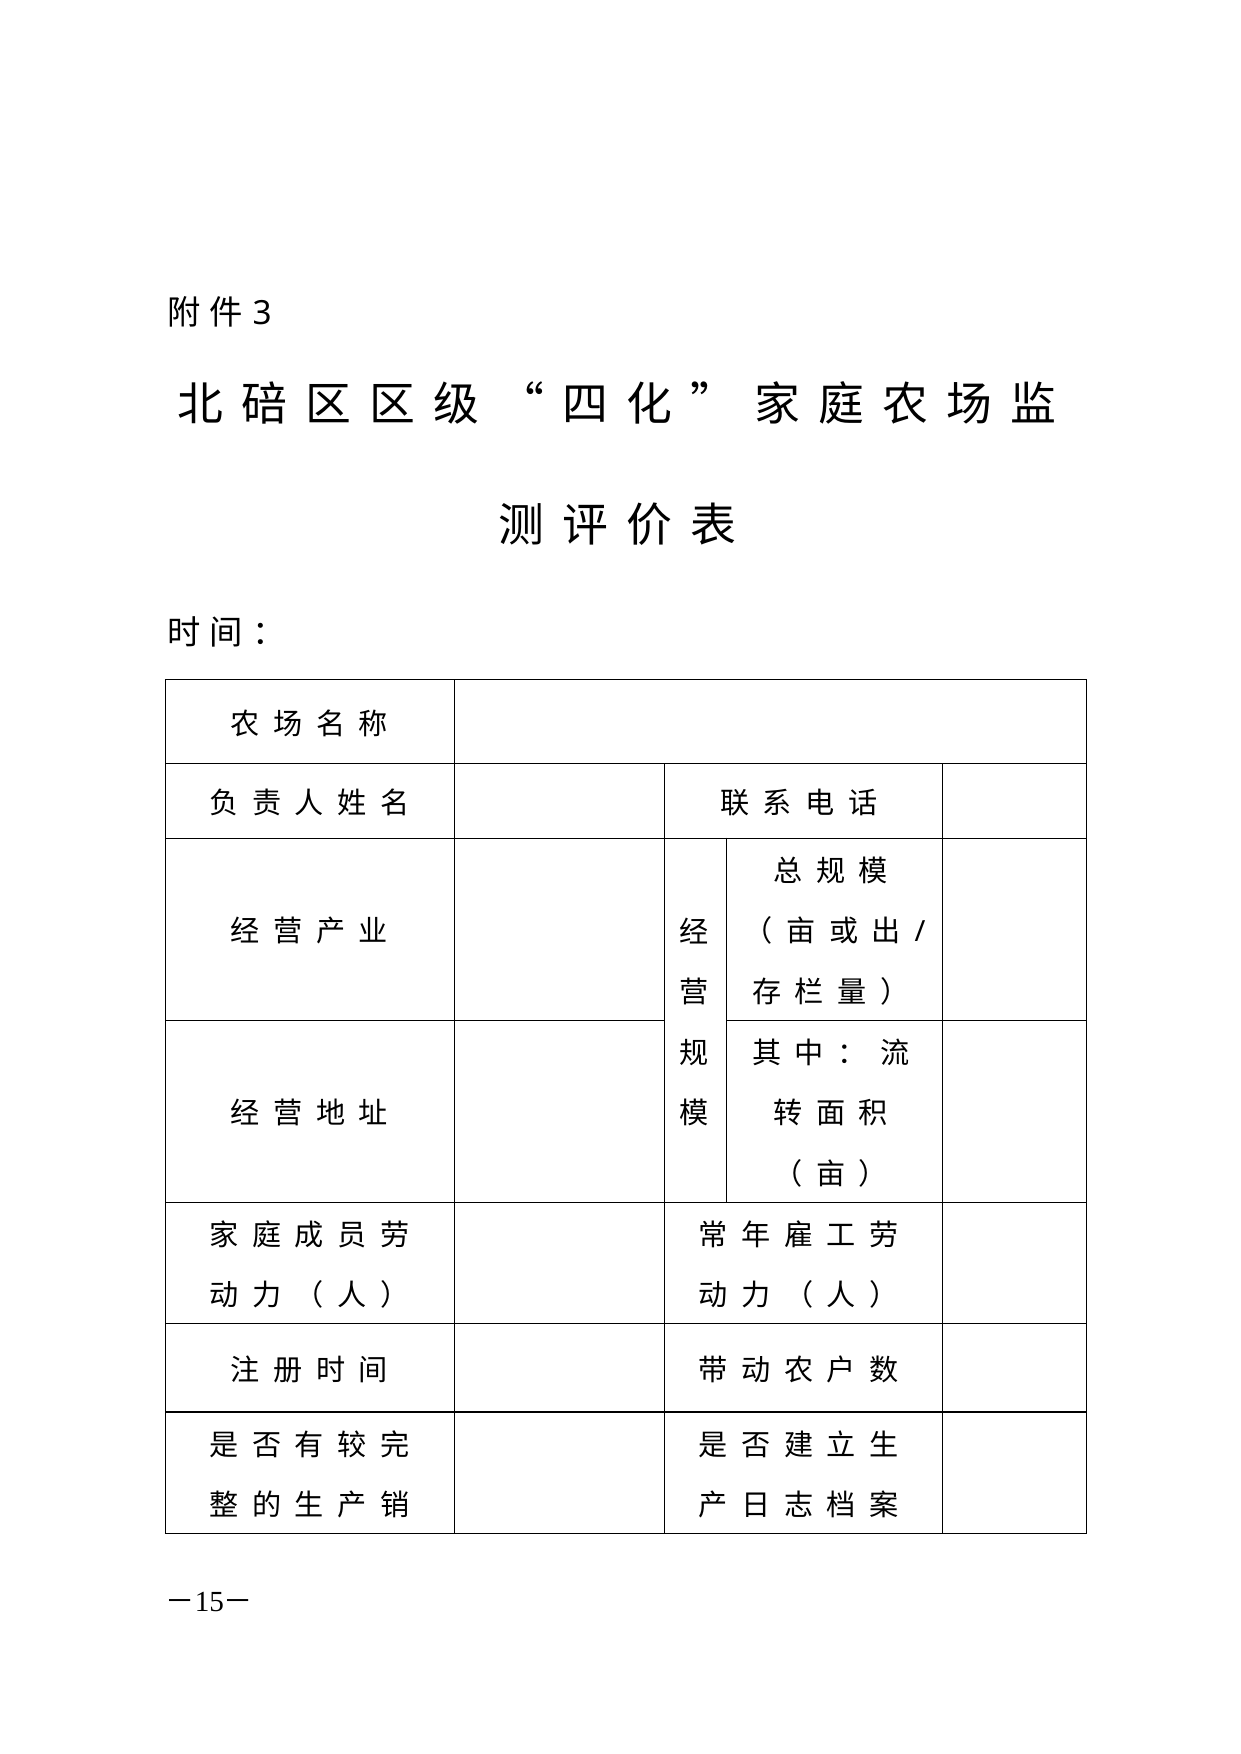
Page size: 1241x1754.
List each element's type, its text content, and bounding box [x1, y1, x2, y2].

table_cell 总规模（亩或出/存栏量） [727, 839, 942, 1020]
table_cell 经营产业 [166, 839, 454, 1020]
table_cell [943, 1413, 1086, 1533]
table_cell 是否有较完整的生产销售和财务收支记录 [166, 1413, 454, 1533]
table_cell [943, 1021, 1086, 1202]
table_cell 注册时间 [166, 1324, 454, 1411]
text 北碚区区级“四化”家庭农场监测评价表 [167, 340, 1085, 581]
text 时间： [167, 600, 1085, 660]
table_cell 经营规模 [665, 839, 726, 1202]
table_cell [455, 1021, 664, 1202]
table_cell 负责人姓名 [166, 764, 454, 838]
table_cell 是否建立生产日志档案 [665, 1413, 942, 1533]
table_header [455, 680, 1086, 763]
table_cell [455, 839, 664, 1020]
table_cell [943, 839, 1086, 1020]
text 附件3 [167, 280, 1085, 340]
table_cell [455, 1324, 664, 1411]
table_cell 常年雇工劳动力（人） [665, 1203, 942, 1323]
table_cell [455, 1203, 664, 1323]
table_cell [455, 1413, 664, 1533]
table_cell [455, 764, 664, 838]
table_cell [943, 1203, 1086, 1323]
table_cell [943, 764, 1086, 838]
table_cell 带动农户数 [665, 1324, 942, 1411]
table_cell 其中：流转面积（亩） [727, 1021, 942, 1202]
table_cell 联系电话 [665, 764, 942, 838]
table_cell 经营地址 [166, 1021, 454, 1202]
table_header 农场名称 [166, 680, 454, 763]
table_cell 家庭成员劳动力（人） [166, 1203, 454, 1323]
table_cell [943, 1324, 1086, 1411]
